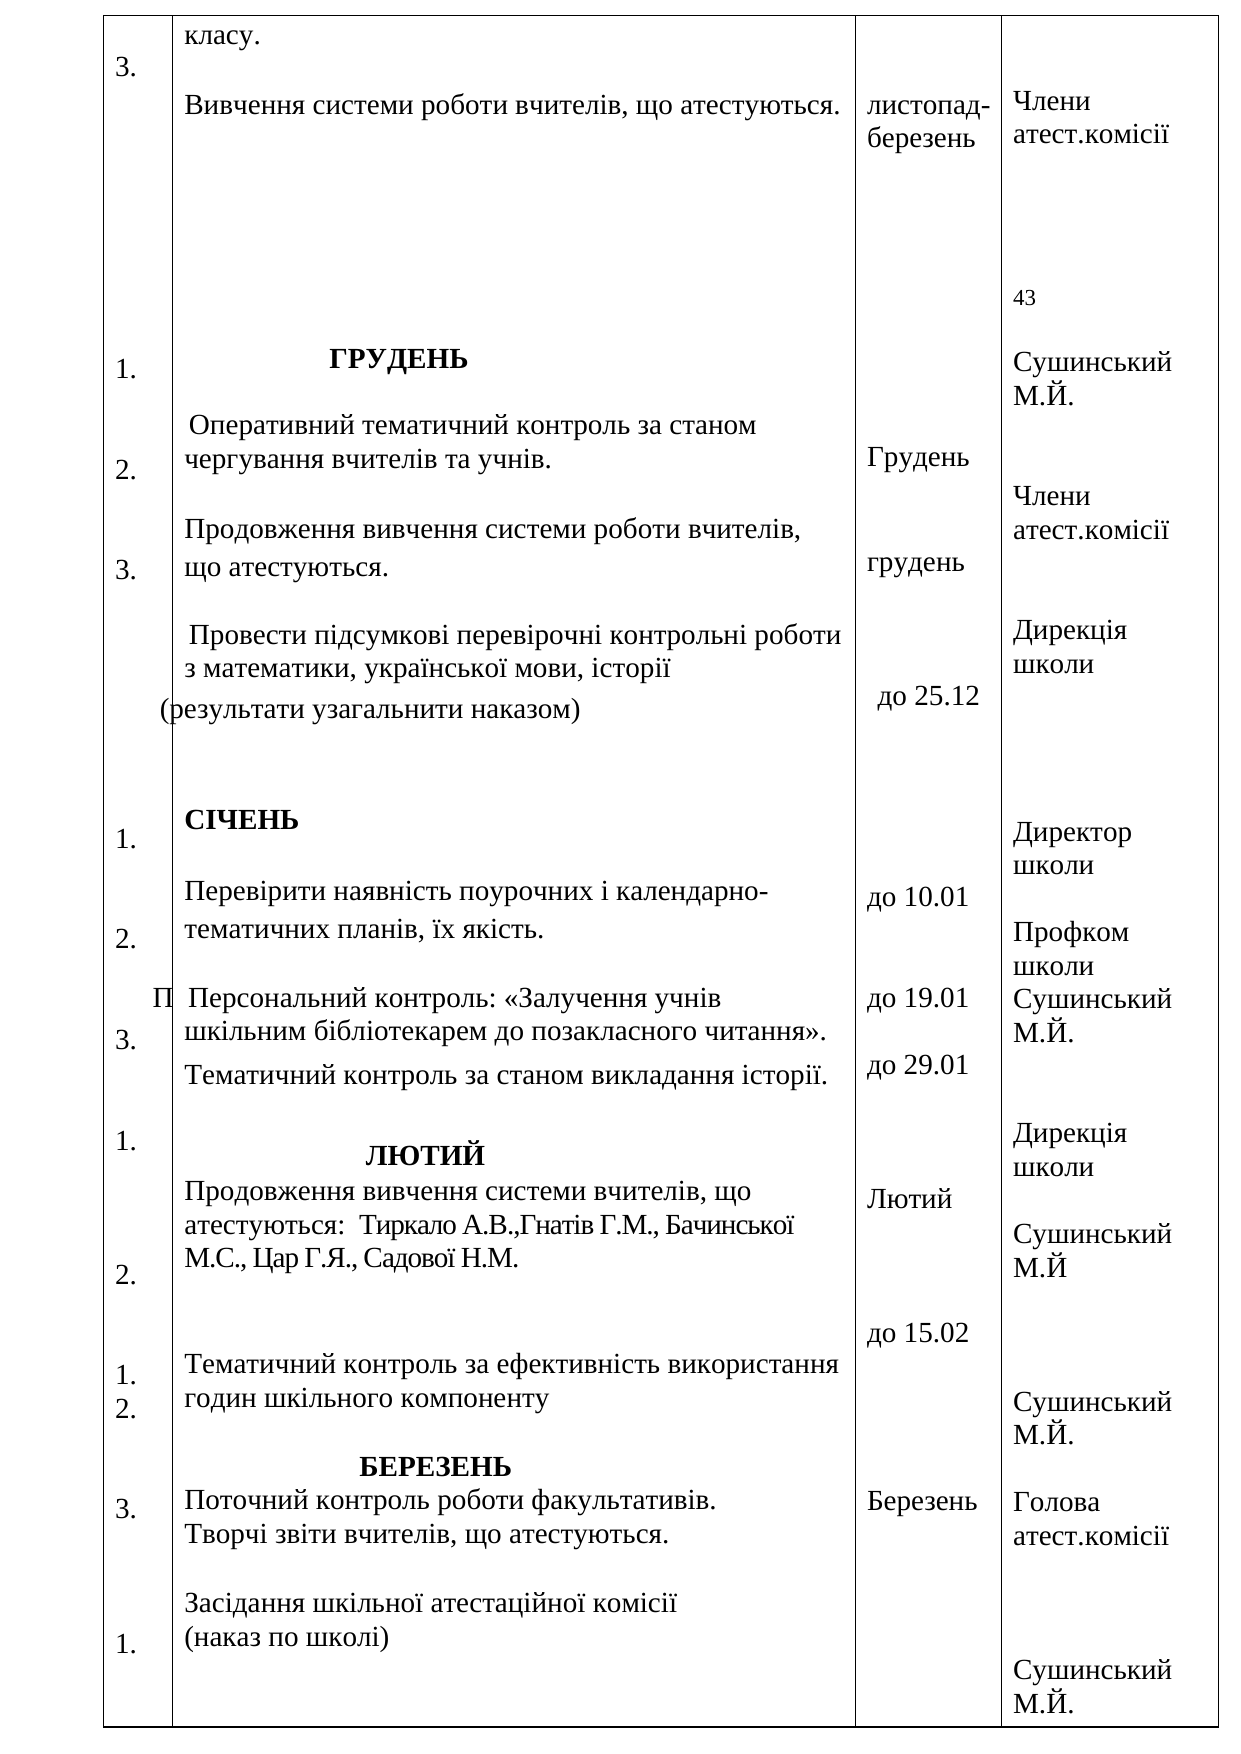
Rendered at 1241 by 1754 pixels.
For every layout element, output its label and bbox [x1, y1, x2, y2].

table_header [1002, 16, 1218, 1726]
table_header [173, 16, 855, 1726]
table_header [104, 16, 172, 1726]
table_header [856, 16, 1001, 1726]
